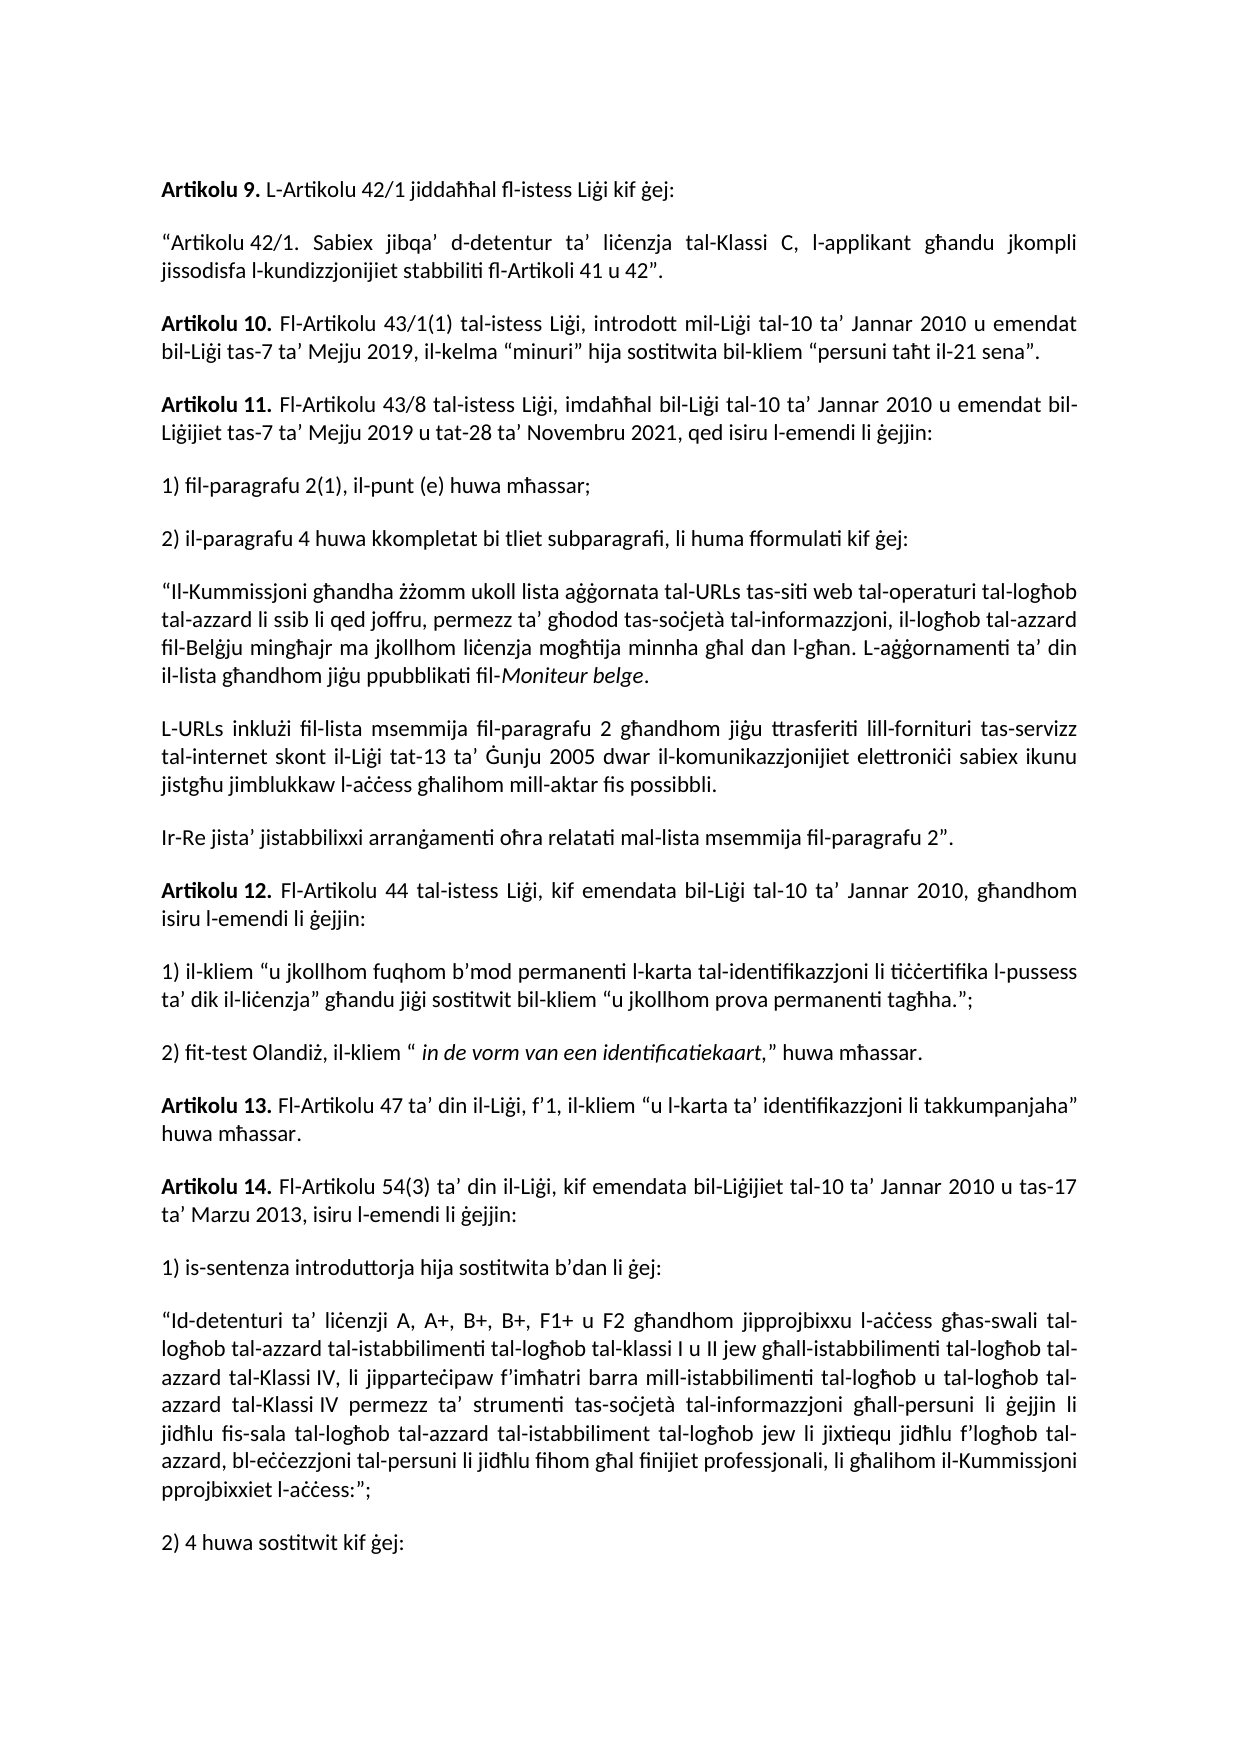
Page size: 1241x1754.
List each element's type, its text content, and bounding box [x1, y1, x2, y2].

table_cell Artikolu 13. Fl-Artikolu 47 ta’ din il-Liġi, f’1, il-kliem “u l-karta ta’ identifikazzjoni li takkumpanjaha” huwa mħassar. [150, 1066, 1090, 1147]
table_cell 2) il-paragrafu 4 huwa kkompletat bi tliet subparagrafi, li huma fformulati kif ġej: [150, 499, 1090, 552]
table_cell 2) 4 huwa sostitwit kif ġej: [150, 1503, 1090, 1556]
table_cell “Id-detenturi ta’ liċenzji A, A+, B+, B+, F1+ u F2 għandhom jipprojbixxu l-aċċess għas-swali tal-logħob tal-azzard tal-istabbilimenti tal-logħob tal-klassi I u II jew għall-istabbilimenti tal-logħob tal-azzard tal-Klassi IV, li jipparteċipaw f’imħatri barra mill-istabbilimenti tal-logħob u tal-logħob tal-azzard tal-Klassi IV permezz ta’ strumenti tas-soċjetà tal-informazzjoni għall-persuni li ġejjin li jidħlu fis-sala tal-logħob tal-azzard tal-istabbiliment tal-logħob jew li jixtiequ jidħlu f’logħob tal-azzard, bl-eċċezzjoni tal-persuni li jidħlu fihom għal finijiet professjonali, li għalihom il-Kummissjoni pprojbixxiet l-aċċess:”; [150, 1282, 1090, 1503]
table_cell L-URLs inklużi fil-lista msemmija fil-paragrafu 2 għandhom jiġu ttrasferiti lill-fornituri tas-servizz tal-internet skont il-Liġi tat-13 ta’ Ġunju 2005 dwar il-komunikazzjonijiet elettroniċi sabiex ikunu jistgħu jimblukkaw l-aċċess għalihom mill-aktar fis possibbli. [150, 689, 1090, 798]
table_cell 1) is-sentenza introduttorja hija sostitwita b’dan li ġej: [150, 1229, 1090, 1282]
table_cell Artikolu 10. Fl-Artikolu 43/1(1) tal-istess Liġi, introdott mil-Liġi tal-10 ta’ Jannar 2010 u emendat bil-Liġi tas-7 ta’ Mejju 2019, il-kelma “minuri” hija sostitwita bil-kliem “persuni taħt il-21 sena”. [150, 284, 1090, 365]
table_cell 1) il-kliem “u jkollhom fuqhom b’mod permanenti l-karta tal-identifikazzjoni li tiċċertifika l-pussess ta’ dik il-liċenzja” għandu jiġi sostitwit bil-kliem “u jkollhom prova permanenti tagħha.”; [150, 933, 1090, 1013]
table_cell Artikolu 14. Fl-Artikolu 54(3) ta’ din il-Liġi, kif emendata bil-Liġijiet tal-10 ta’ Jannar 2010 u tas-17 ta’ Marzu 2013, isiru l-emendi li ġejjin: [150, 1148, 1090, 1228]
table_cell “Artikolu 42/1. Sabiex jibqa’ d-detentur ta’ liċenzja tal-Klassi C, l-applikant għandu jkompli jissodisfa l-kundizzjonijiet stabbiliti fl-Artikoli 41 u 42”. [150, 203, 1090, 284]
table_cell 2) fit-test Olandiż, il-kliem “ in de vorm van een identificatiekaart,” huwa mħassar. [150, 1014, 1090, 1066]
table_cell “Il-Kummissjoni għandha żżomm ukoll lista aġġornata tal-URLs tas-siti web tal-operaturi tal-logħob tal-azzard li ssib li qed joffru, permezz ta’ għodod tas-soċjetà tal-informazzjoni, il-logħob tal-azzard fil-Belġju mingħajr ma jkollhom liċenzja mogħtija minnha għal dan l-għan. L-aġġornamenti ta’ din il-lista għandhom jiġu ppubblikati fil-Moniteur belge. [150, 552, 1090, 689]
table_cell Artikolu 9. L-Artikolu 42/1 jiddaħħal fl-istess Liġi kif ġej: [150, 150, 1090, 203]
table_cell Artikolu 11. Fl-Artikolu 43/8 tal-istess Liġi, imdaħħal bil-Liġi tal-10 ta’ Jannar 2010 u emendat bil-Liġijiet tas-7 ta’ Mejju 2019 u tat-28 ta’ Novembru 2021, qed isiru l-emendi li ġejjin: [150, 365, 1090, 446]
table_cell Artikolu 12. Fl-Artikolu 44 tal-istess Liġi, kif emendata bil-Liġi tal-10 ta’ Jannar 2010, għandhom isiru l-emendi li ġejjin: [150, 851, 1090, 932]
table_cell Ir-Re jista’ jistabbilixxi arranġamenti oħra relatati mal-lista msemmija fil-paragrafu 2”. [150, 798, 1090, 851]
table_cell 1) fil-paragrafu 2(1), il-punt (e) huwa mħassar; [150, 446, 1090, 499]
